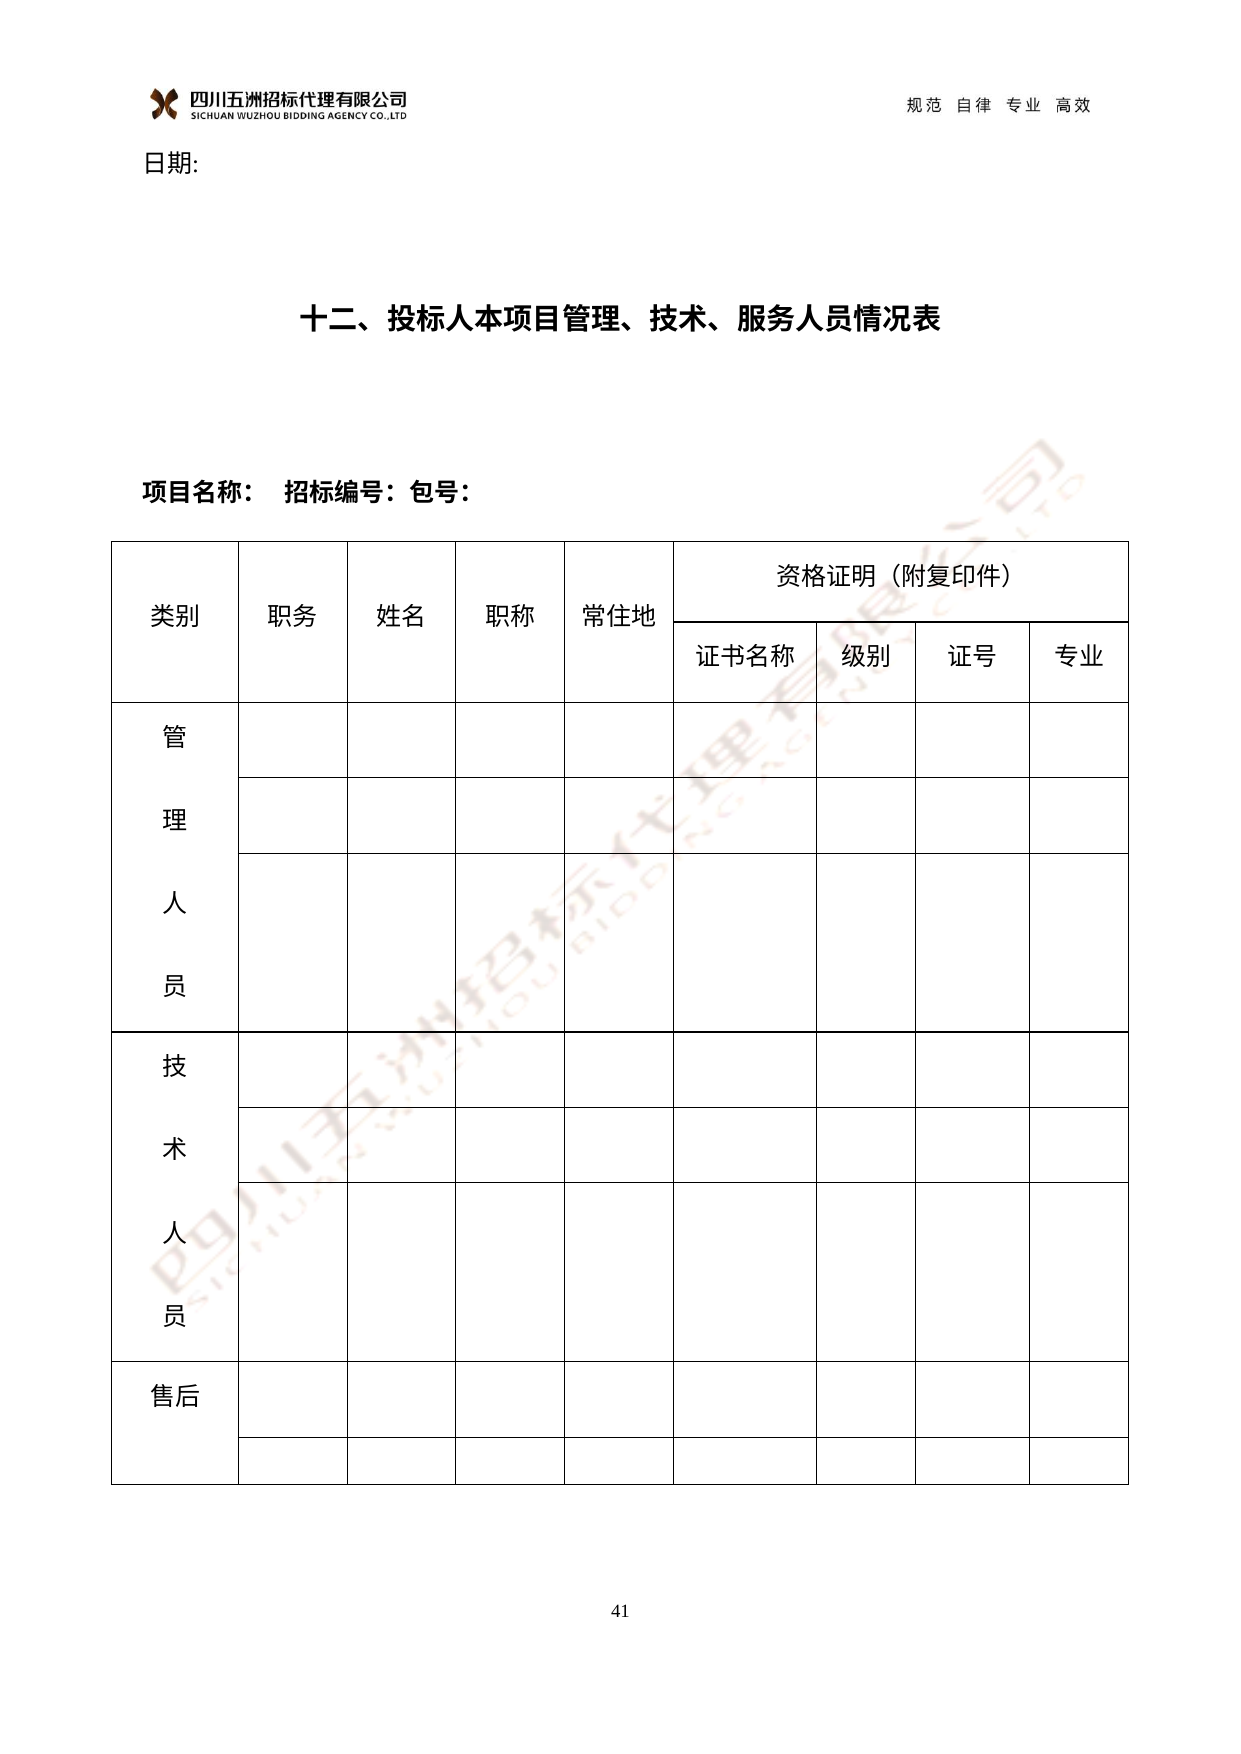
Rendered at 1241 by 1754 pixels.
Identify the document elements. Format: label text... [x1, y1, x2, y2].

table_cell [817, 1108, 915, 1182]
subtitle 十二、投标人本项目管理、技术、服务人员情况表 [142, 284, 1098, 349]
text 日期: [142, 129, 1098, 194]
table_cell [348, 1362, 455, 1437]
table_cell [1030, 1108, 1128, 1182]
table_cell [1030, 1438, 1128, 1484]
table_cell [916, 703, 1029, 777]
table_cell [456, 1033, 564, 1107]
table_cell [674, 1362, 816, 1437]
table_cell [565, 1033, 673, 1107]
table_cell [1030, 1362, 1128, 1437]
table_cell [348, 1438, 455, 1484]
table_cell [348, 1183, 455, 1361]
table_cell [239, 778, 347, 852]
table_cell [916, 1108, 1029, 1182]
table_cell [817, 778, 915, 852]
table_cell 技 术 人 员 [112, 1033, 238, 1361]
table_cell 售后 服务 人员 [112, 1362, 238, 1484]
table_cell 级别 [817, 623, 915, 702]
table_cell 管 理 人 员 [112, 703, 238, 1031]
table_header 姓名 [348, 542, 455, 702]
table_cell [239, 1362, 347, 1437]
table_cell [674, 854, 816, 1031]
table_header 资格证明（附复印件） [674, 542, 1128, 621]
table_cell [916, 1033, 1029, 1107]
table_cell [565, 854, 673, 1031]
table_cell [456, 1362, 564, 1437]
table_cell [565, 1183, 673, 1361]
table_cell [817, 1183, 915, 1361]
table_cell [348, 854, 455, 1031]
table_cell [456, 703, 564, 777]
table_cell [916, 1438, 1029, 1484]
table_cell [456, 1183, 564, 1361]
table_cell [817, 1033, 915, 1107]
picture [150, 88, 1090, 120]
table_cell [348, 1033, 455, 1107]
table_cell [674, 1438, 816, 1484]
table_cell [456, 778, 564, 852]
table_header 职务 [239, 542, 347, 702]
table_header 常住地 [565, 542, 673, 702]
table_cell [817, 1362, 915, 1437]
table_cell [674, 703, 816, 777]
table_cell [674, 1183, 816, 1361]
table_cell [674, 778, 816, 852]
table_cell [674, 1033, 816, 1107]
table_cell [817, 854, 915, 1031]
table_cell [817, 703, 915, 777]
table_cell 专业 [1030, 623, 1128, 702]
table_cell [674, 1108, 816, 1182]
text 项目名称： 招标编号：包号： [142, 458, 1098, 523]
table_cell [456, 1108, 564, 1182]
table_header 类别 [112, 542, 238, 702]
table_cell [348, 1108, 455, 1182]
table_cell [348, 703, 455, 777]
table_cell 证号 [916, 623, 1029, 702]
table_cell [239, 1108, 347, 1182]
table_cell [456, 854, 564, 1031]
table_cell [565, 1108, 673, 1182]
table_cell [239, 854, 347, 1031]
table_cell [916, 854, 1029, 1031]
table_cell [817, 1438, 915, 1484]
table_cell [916, 1362, 1029, 1437]
table_cell [348, 778, 455, 852]
table_header 职称 [456, 542, 564, 702]
table_cell [916, 1183, 1029, 1361]
table_cell [239, 1438, 347, 1484]
table_cell [1030, 703, 1128, 777]
table_cell 证书名称 [674, 623, 816, 702]
table_cell [239, 1183, 347, 1361]
table_cell [1030, 1033, 1128, 1107]
table_cell [239, 703, 347, 777]
table_cell [565, 703, 673, 777]
table_cell [456, 1438, 564, 1484]
table_cell [1030, 1183, 1128, 1361]
table_cell [239, 1033, 347, 1107]
table_cell [565, 1362, 673, 1437]
table_cell [1030, 854, 1128, 1031]
table_cell [916, 778, 1029, 852]
table_cell [565, 1438, 673, 1484]
table_cell [1030, 778, 1128, 852]
table_cell [565, 778, 673, 852]
